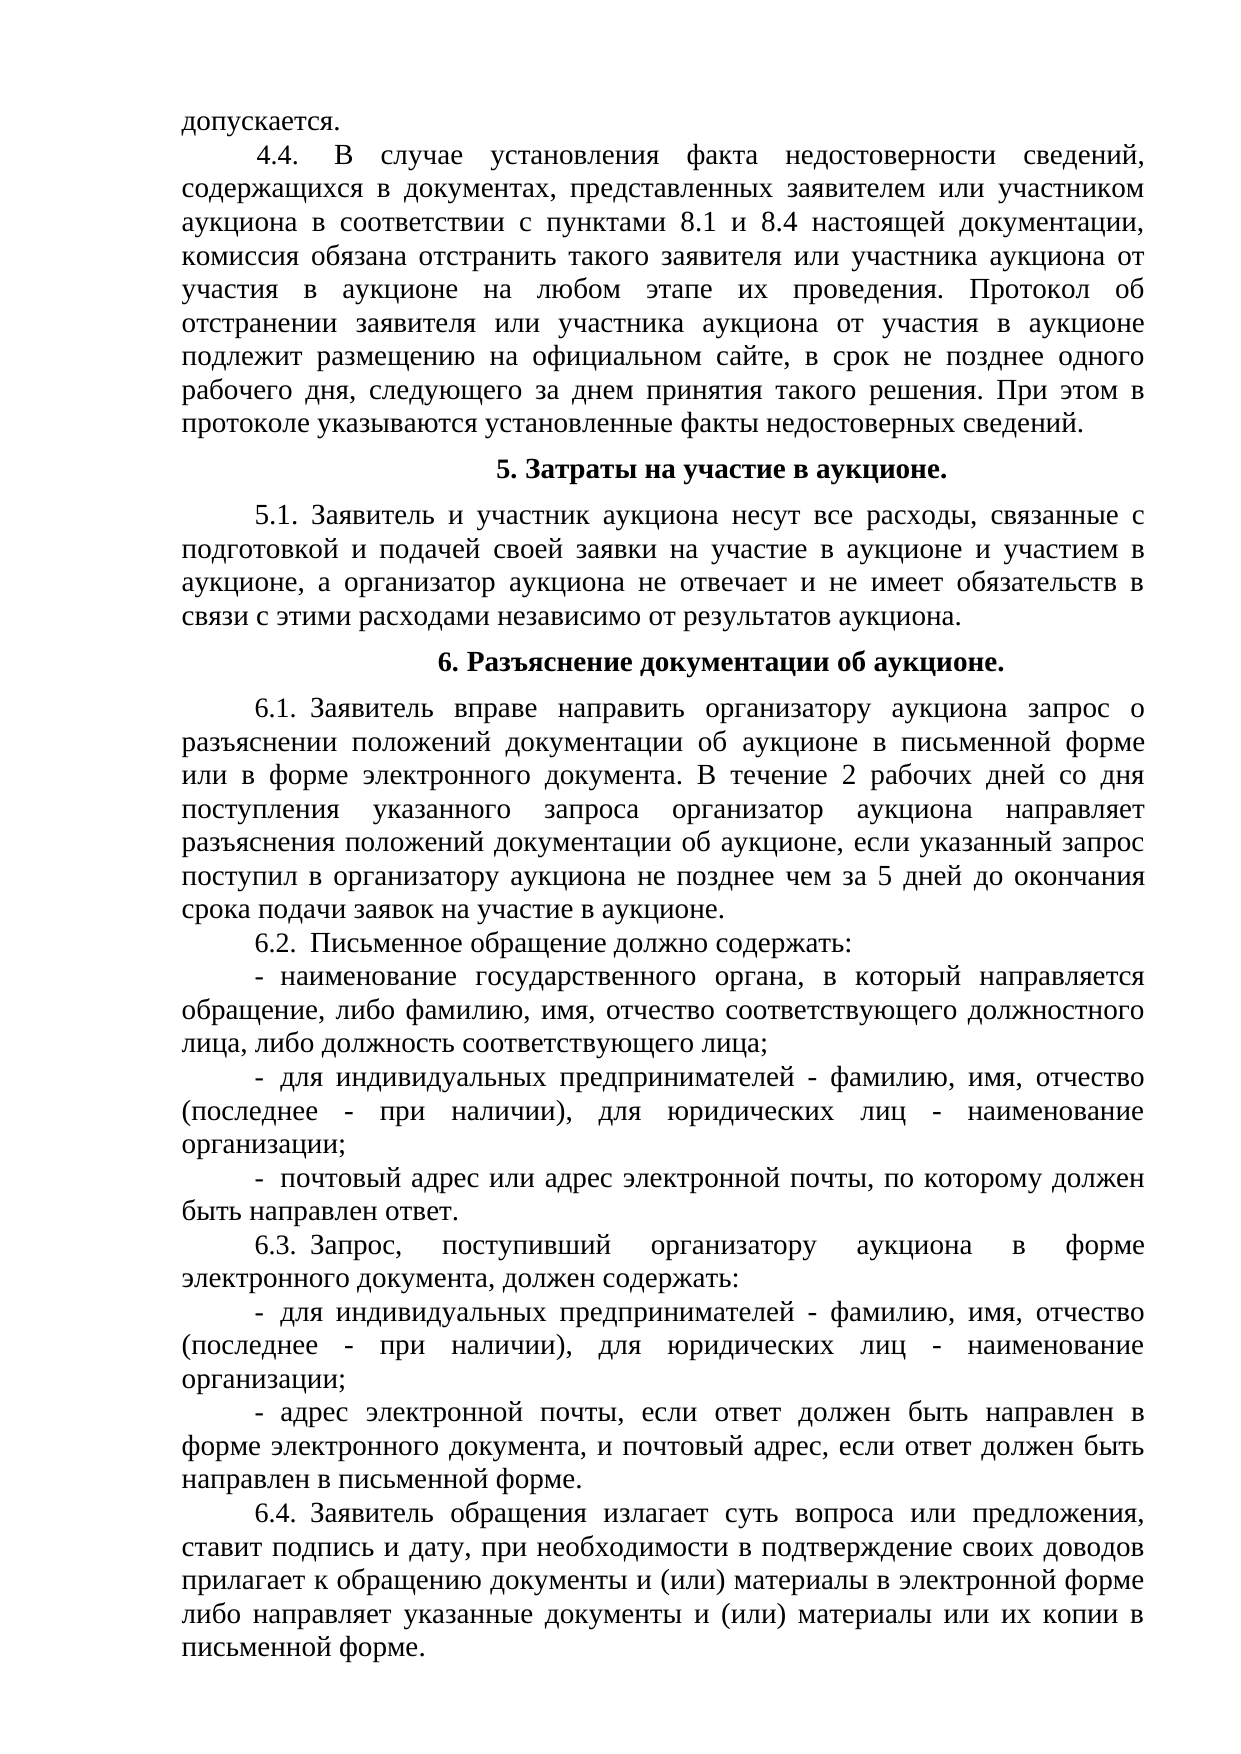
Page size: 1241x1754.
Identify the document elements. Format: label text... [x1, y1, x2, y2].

list Заявитель обращения излагает суть вопроса или предложения, ставит подпись и дату, при необходимости в подтверждение своих доводов прилагает к обращению документы и (или) материалы в электронной форме либо направляет указанные документы и (или) материалы или их копии в письменной форме. [181, 1495, 1145, 1663]
list наименование государственного органа, в который направляется обращение, либо фамилию, имя, отчество соответствующего должностного лица, либо должность соответствующего лица; [181, 958, 1145, 1059]
list Письменное обращение должно содержать: [181, 925, 1152, 958]
list Разъяснение документации об аукционе. [438, 644, 1152, 678]
list Запрос, поступивший организатору аукциона в форме электронного документа, должен содержать: [181, 1227, 1145, 1294]
list Затраты на участие в аукционе. [496, 451, 1152, 485]
list адрес электронной почты, если ответ должен быть направлен в форме электронного документа, и почтовый адрес, если ответ должен быть направлен в письменной форме. [181, 1394, 1145, 1495]
list почтовый адрес или адрес электронной почты, по которому должен быть направлен ответ. [181, 1160, 1145, 1227]
list В случае установления факта недостоверности сведений, содержащихся в документах, представленных заявителем или участником аукциона в соответствии с пунктами 8.1 и 8.4 настоящей документации, комиссия обязана отстранить такого заявителя или участника аукциона от участия в аукционе на любом этапе их проведения. Протокол об отстранении заявителя или участника аукциона от участия в аукционе подлежит размещению на официальном сайте, в срок не позднее одного рабочего дня, следующего за днем принятия такого решения. При этом в протоколе указываются установленные факты недостоверных сведений. [181, 137, 1145, 439]
list Заявитель вправе направить организатору аукциона запрос о разъяснении положений документации об аукционе в письменной форме или в форме электронного документа. В течение 2 рабочих дней со дня поступления указанного запроса организатор аукциона направляет разъяснения положений документации об аукционе, если указанный запрос поступил в организатору аукциона не позднее чем за 5 дней до окончания срока подачи заявок на участие в аукционе. [181, 690, 1145, 925]
list для индивидуальных предпринимателей - фамилию, имя, отчество (последнее - при наличии), для юридических лиц - наименование организации; [181, 1059, 1145, 1160]
list для индивидуальных предпринимателей - фамилию, имя, отчество (последнее - при наличии), для юридических лиц - наименование организации; [181, 1294, 1145, 1394]
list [181, 103, 1145, 137]
text 5.1. Заявитель и участник аукциона несут все расходы, связанные с подготовкой и подачей своей заявки на участие в аукционе и участием в аукционе, а организатор аукциона не отвечает и не имеет обязательств в связи с этими расходами независимо от результатов аукциона. [181, 497, 1145, 632]
